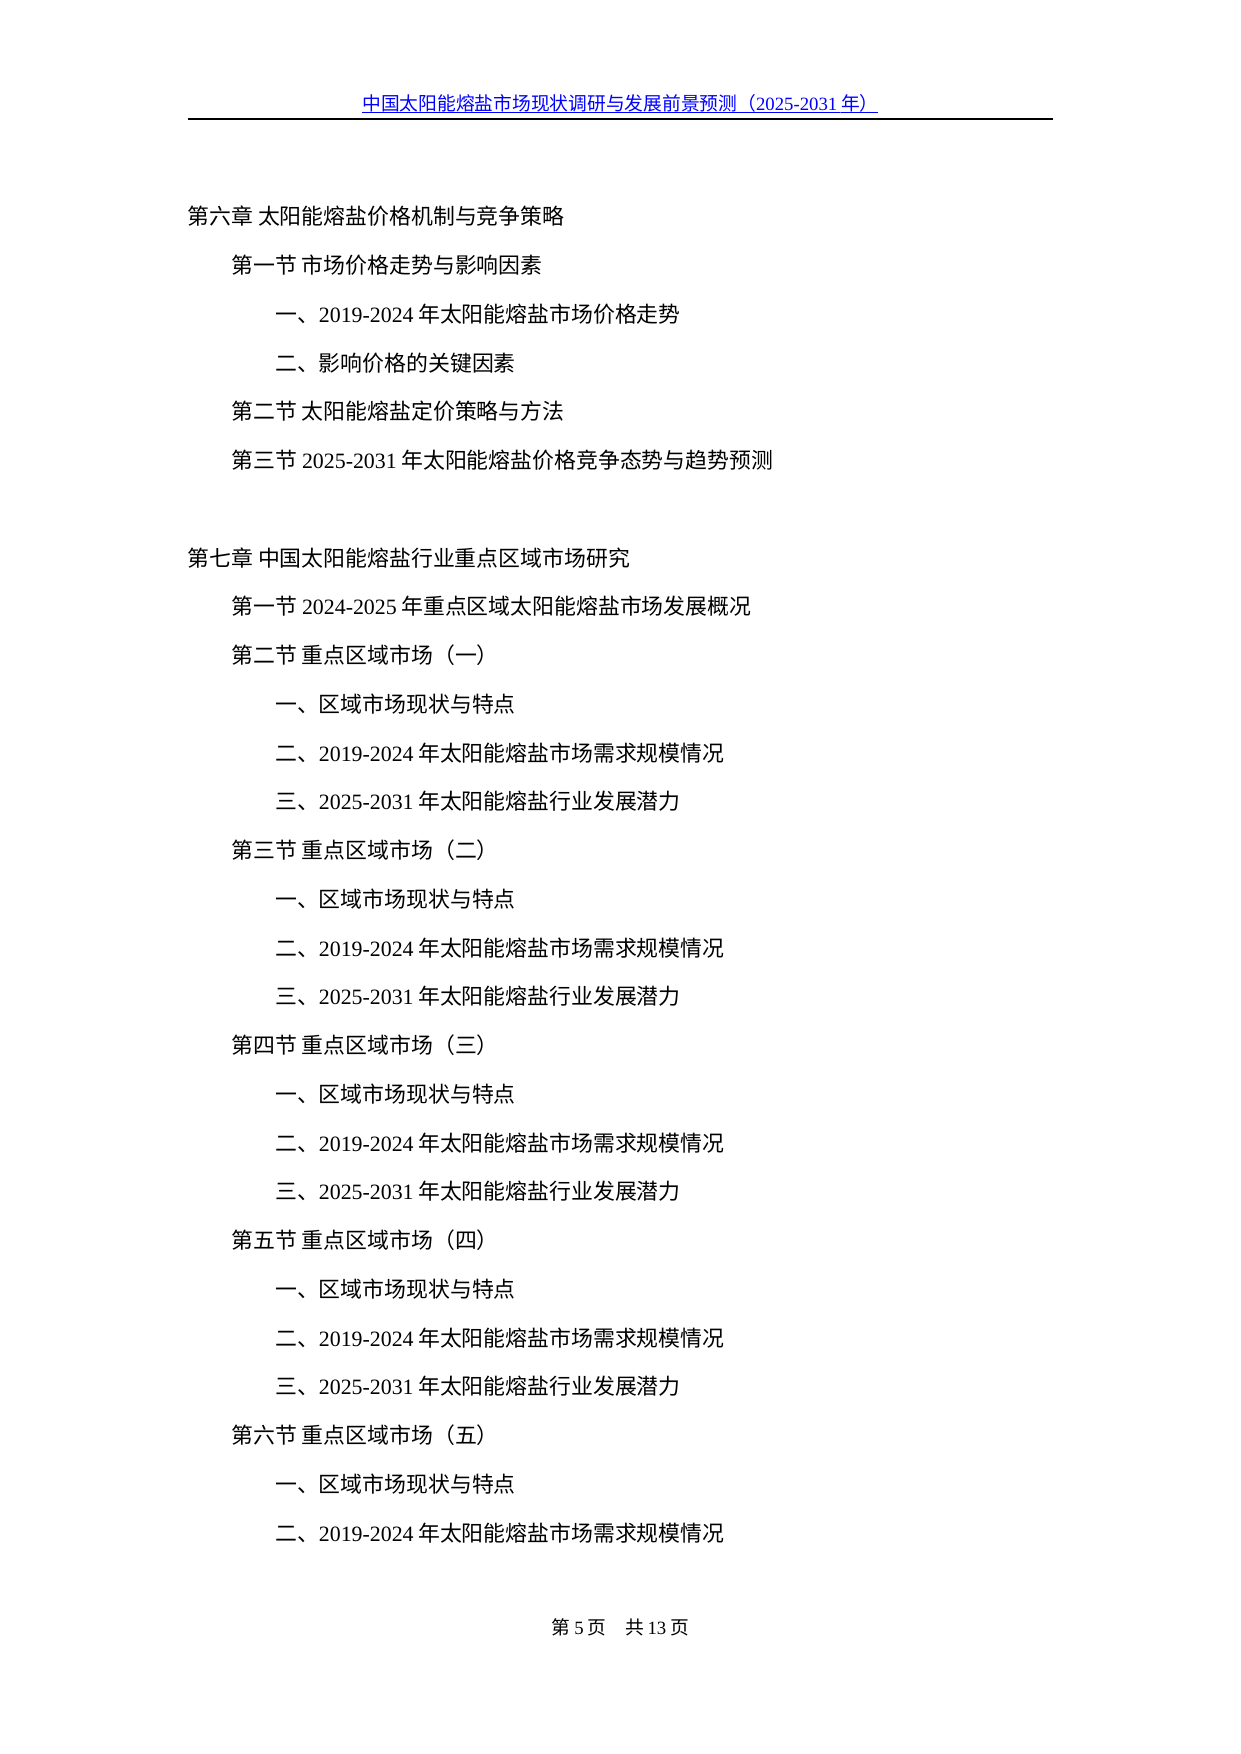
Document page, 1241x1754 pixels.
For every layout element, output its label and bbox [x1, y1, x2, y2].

text [187, 150, 1053, 1548]
